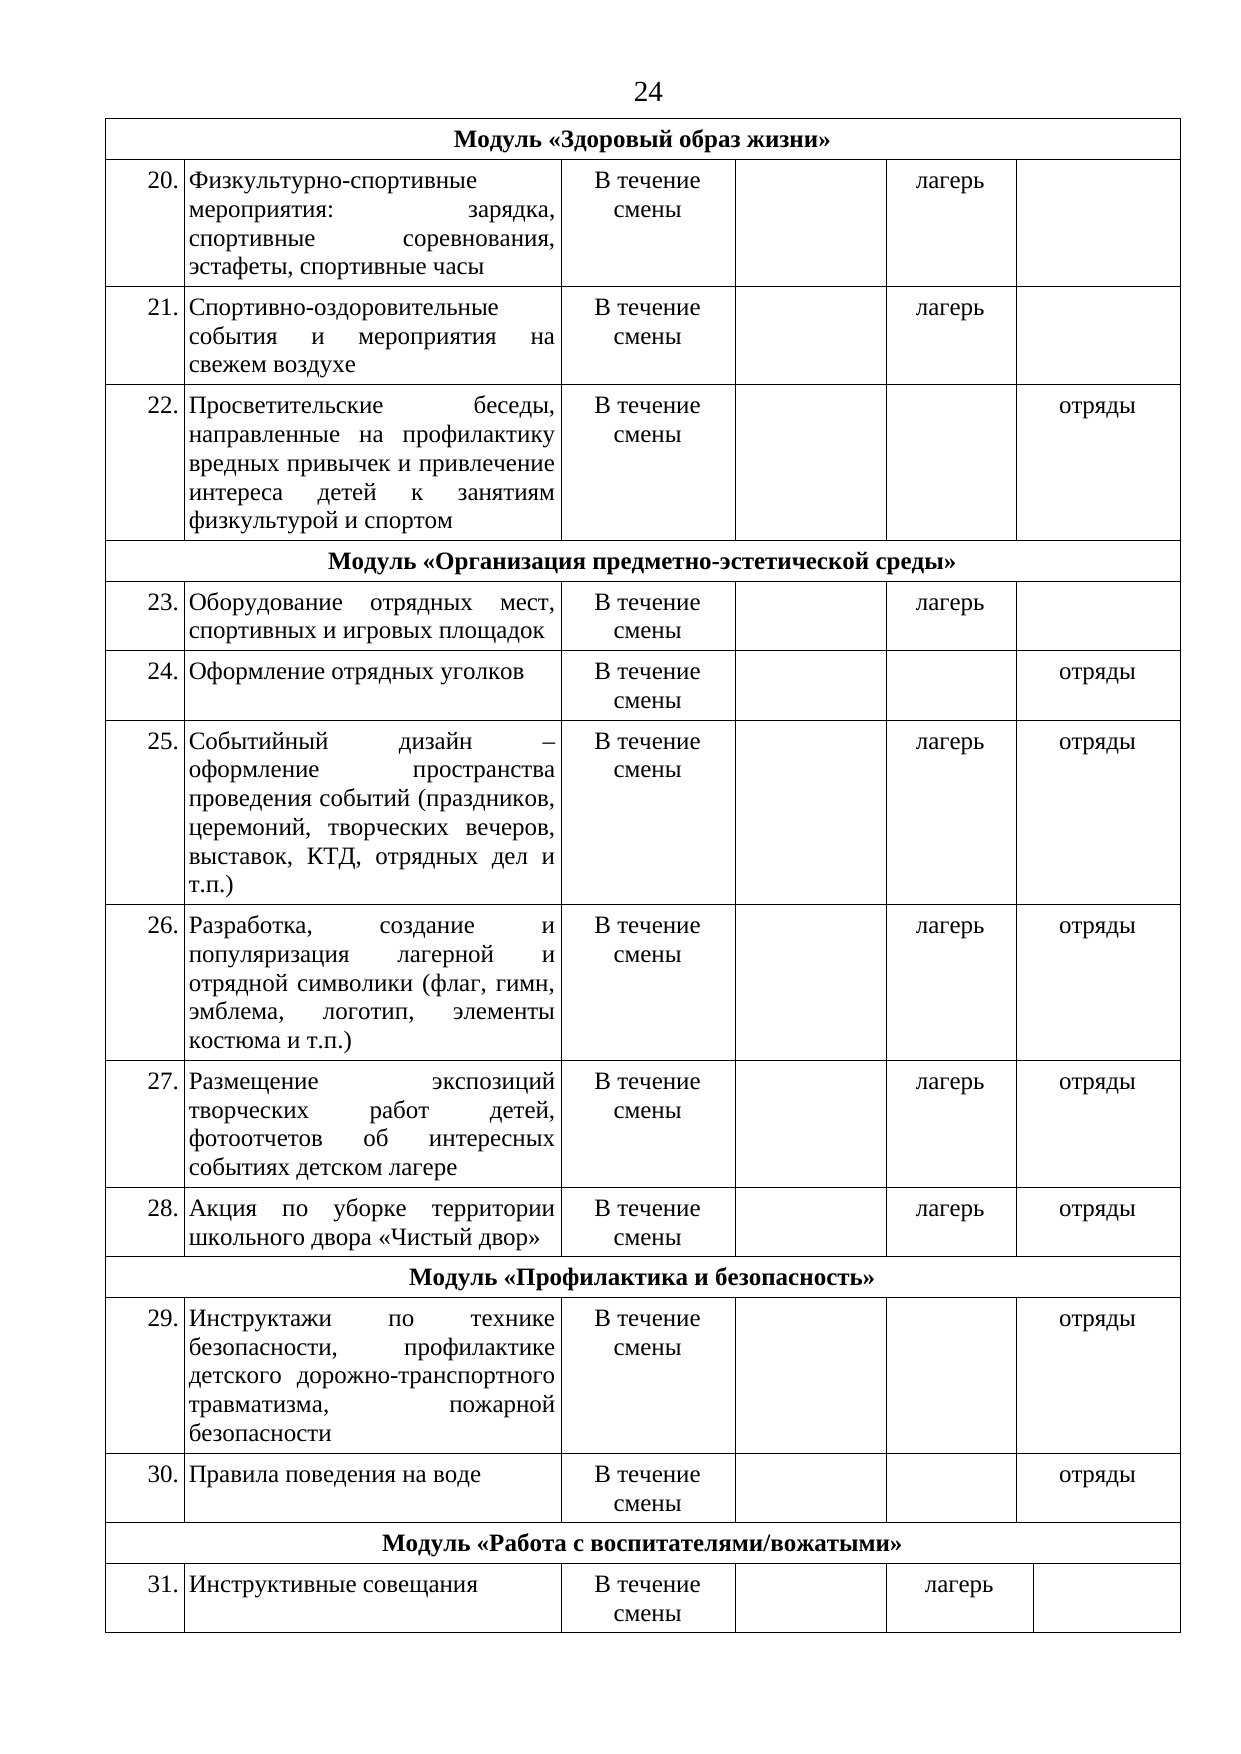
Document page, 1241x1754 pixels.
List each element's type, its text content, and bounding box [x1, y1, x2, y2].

table_cell Правила поведения на воде [185, 1454, 561, 1522]
table_cell [106, 1298, 184, 1453]
table_cell [106, 385, 184, 540]
table_cell Инструктажи по технике безопасности, профилактике детского дорожно-транспортного травматизма, пожарной безопасности [185, 1298, 561, 1453]
table_cell В течение смены [562, 385, 735, 540]
table_cell отряды [1017, 1298, 1180, 1453]
table_cell Размещение экспозиций творческих работ детей, фотоотчетов об интересных событиях детском лагере [185, 1061, 561, 1187]
table_cell [106, 287, 184, 384]
table_cell [106, 1061, 184, 1187]
table_cell Разработка, создание и популяризация лагерной и отрядной символики (флаг, гимн, эмблема, логотип, элементы костюма и т.п.) [185, 905, 561, 1060]
table_cell лагерь [887, 905, 1016, 1060]
table_cell отряды [1017, 905, 1180, 1060]
table_cell [736, 1061, 886, 1187]
table_cell [736, 651, 886, 719]
table_cell Оборудование отрядных мест, спортивных и игровых площадок [185, 582, 561, 650]
table_cell В течение смены [562, 1188, 735, 1256]
table_cell [106, 651, 184, 719]
table_cell В течение смены [562, 1298, 735, 1453]
table_cell В течение смены [562, 721, 735, 904]
table_cell лагерь [887, 721, 1016, 904]
table_cell В течение смены [562, 160, 735, 286]
table_cell [887, 651, 1016, 719]
table_cell лагерь [887, 1564, 1033, 1632]
table_cell Просветительские беседы, направленные на профилактику вредных привычек и привлечение интереса детей к занятиям физкультурой и спортом [185, 385, 561, 540]
table_cell В течение смены [562, 651, 735, 719]
table_cell отряды [1017, 1454, 1180, 1522]
table_cell Модуль «Организация предметно-эстетической среды» [106, 541, 1180, 581]
table_cell [1017, 160, 1180, 286]
table_cell лагерь [887, 287, 1016, 384]
table_cell [736, 385, 886, 540]
table_cell В течение смены [562, 1564, 735, 1632]
table_cell Оформление отрядных уголков [185, 651, 561, 719]
table_cell лагерь [887, 1188, 1016, 1256]
table_cell В течение смены [562, 1454, 735, 1522]
table_cell [887, 385, 1016, 540]
table_cell [736, 160, 886, 286]
table_cell Инструктивные совещания [185, 1564, 561, 1632]
table_cell В течение смены [562, 287, 735, 384]
table_cell [736, 1188, 886, 1256]
table_cell [736, 1454, 886, 1522]
table_cell В течение смены [562, 905, 735, 1060]
table_cell В течение смены [562, 1061, 735, 1187]
table_cell отряды [1017, 1188, 1180, 1256]
table_cell Модуль «Здоровый образ жизни» [106, 119, 1180, 159]
table_cell [736, 1564, 886, 1632]
table_cell Модуль «Работа с воспитателями/вожатыми» [106, 1523, 1180, 1563]
table_cell Акция по уборке территории школьного двора «Чистый двор» [185, 1188, 561, 1256]
table_cell [1017, 287, 1180, 384]
table_cell отряды [1017, 721, 1180, 904]
table_cell отряды [1017, 651, 1180, 719]
table_cell [887, 1298, 1016, 1453]
table_cell В течение смены [562, 582, 735, 650]
table_cell Физкультурно-спортивные мероприятия: зарядка, спортивные соревнования, эстафеты, спортивные часы [185, 160, 561, 286]
table_cell [1034, 1564, 1180, 1632]
table_cell Спортивно-оздоровительные события и мероприятия на свежем воздухе [185, 287, 561, 384]
table_cell [736, 721, 886, 904]
table_cell Модуль «Профилактика и безопасность» [106, 1257, 1180, 1297]
table_cell [887, 1454, 1016, 1522]
table_cell [106, 1188, 184, 1256]
table_cell [106, 1564, 184, 1632]
table_cell отряды [1017, 385, 1180, 540]
table_cell лагерь [887, 1061, 1016, 1187]
table_cell [106, 905, 184, 1060]
table_cell лагерь [887, 582, 1016, 650]
table_cell отряды [1017, 1061, 1180, 1187]
table_cell [736, 1298, 886, 1453]
table_cell [106, 1454, 184, 1522]
table_cell [736, 287, 886, 384]
table_cell [736, 905, 886, 1060]
table_cell [106, 582, 184, 650]
table_cell [1017, 582, 1180, 650]
table_cell [736, 582, 886, 650]
table_cell Событийный дизайн – оформление пространства проведения событий (праздников, церемоний, творческих вечеров, выставок, КТД, отрядных дел и т.п.) [185, 721, 561, 904]
table_cell [106, 721, 184, 904]
table_cell лагерь [887, 160, 1016, 286]
table_cell [106, 160, 184, 286]
